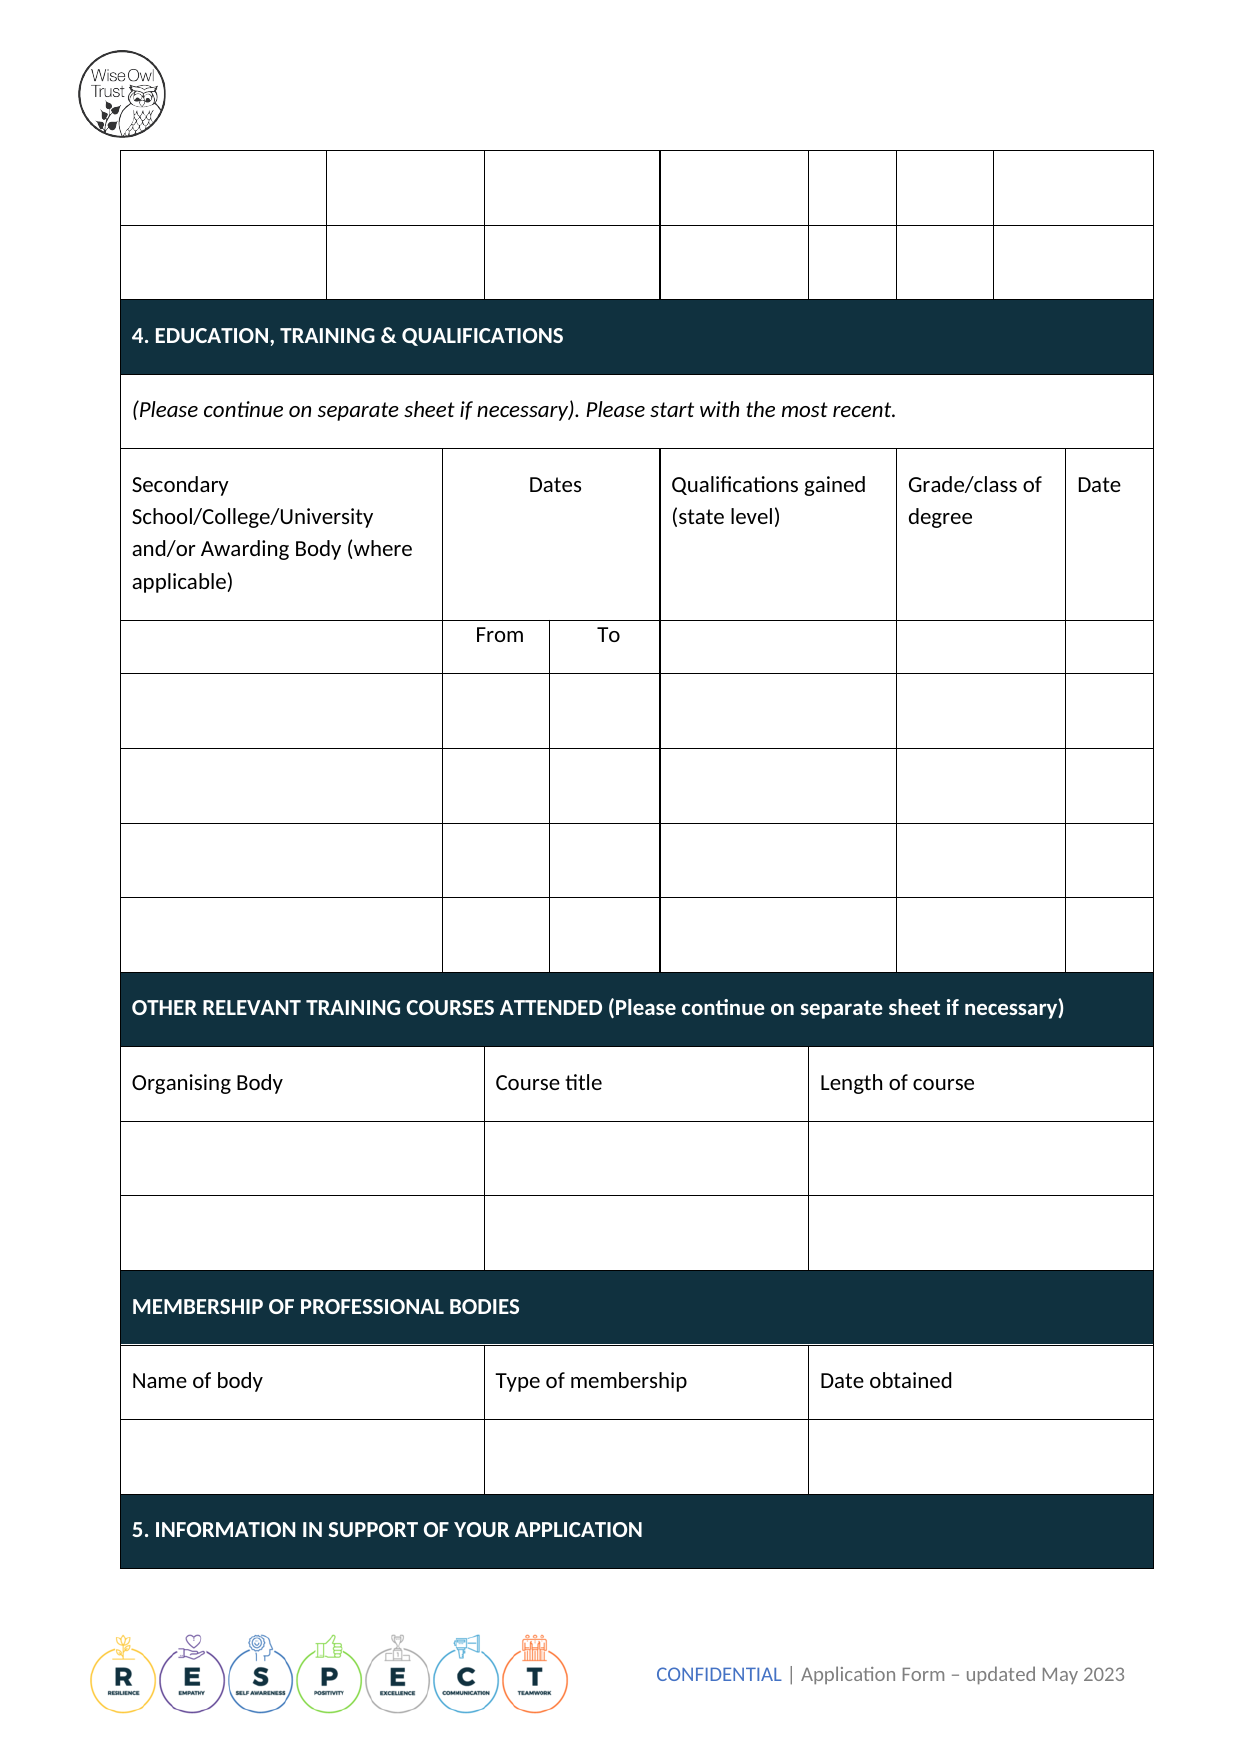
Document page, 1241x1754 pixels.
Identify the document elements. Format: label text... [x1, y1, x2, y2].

table_cell [121, 898, 442, 972]
table_cell MEMBERSHIP OF PROFESSIONAL BODIES [121, 1271, 1153, 1344]
table_cell [809, 151, 896, 224]
table_cell [1066, 898, 1153, 972]
table_cell [485, 1420, 808, 1494]
table_cell [897, 226, 993, 299]
table_cell [661, 898, 896, 972]
table_cell Secondary School/College/University and/or Awarding Body (where applicable) [121, 449, 442, 619]
table_cell Qualifications gained (state level) [661, 449, 896, 619]
table_cell [550, 674, 659, 748]
table_cell Organising Body [121, 1047, 484, 1121]
table_cell [661, 824, 896, 897]
table_cell [121, 226, 326, 299]
table_cell To [550, 621, 659, 673]
table_cell 5. INFORMATION IN SUPPORT OF YOUR APPLICATION [121, 1495, 1153, 1568]
table_cell [897, 824, 1065, 897]
table_cell Course title [485, 1047, 808, 1121]
picture [78, 50, 166, 138]
table_cell [485, 1196, 808, 1270]
table_cell [485, 226, 659, 299]
table_cell [121, 674, 442, 748]
table_cell [327, 151, 484, 224]
table_cell [661, 674, 896, 748]
table_cell [897, 151, 993, 224]
table_cell [994, 226, 1153, 299]
table_cell [994, 151, 1153, 224]
table_cell Name of body [121, 1346, 484, 1419]
table_cell Grade/class of degree [897, 449, 1065, 619]
table_cell [1066, 674, 1153, 748]
table_cell [661, 621, 896, 673]
table_cell [1066, 824, 1153, 897]
table_cell [121, 1420, 484, 1494]
picture [87, 1601, 570, 1746]
table_cell [1066, 621, 1153, 673]
table_cell OTHER RELEVANT TRAINING COURSES ATTENDED (Please continue on separate sheet if necessary) [121, 973, 1153, 1046]
table_cell [897, 898, 1065, 972]
table_cell Date [1066, 449, 1153, 619]
table_cell [809, 1420, 1153, 1494]
table_cell [897, 674, 1065, 748]
table_cell [121, 824, 442, 897]
table_cell [550, 898, 659, 972]
table_cell [809, 226, 896, 299]
table_cell Date obtained [809, 1346, 1153, 1419]
table_cell [550, 824, 659, 897]
table_cell [121, 621, 442, 673]
table_cell [443, 898, 549, 972]
table_cell [809, 1196, 1153, 1270]
table_cell [661, 151, 808, 224]
table_cell Length of course [809, 1047, 1153, 1121]
table_cell [443, 824, 549, 897]
table_cell [897, 749, 1065, 822]
table_cell [327, 226, 484, 299]
table_cell [121, 1122, 484, 1195]
table_cell From [443, 621, 549, 673]
table_cell (Please continue on separate sheet if necessary). Please start with the most recent. [121, 375, 1153, 448]
table_cell [485, 1122, 808, 1195]
table_cell [485, 151, 659, 224]
table_cell [121, 1196, 484, 1270]
table_cell [897, 621, 1065, 673]
table_cell Type of membership [485, 1346, 808, 1419]
table_cell [443, 674, 549, 748]
table_cell [809, 1122, 1153, 1195]
table_cell [121, 749, 442, 822]
table_cell [550, 749, 659, 822]
table_cell [661, 226, 808, 299]
table_cell [1066, 749, 1153, 822]
table_cell 4. EDUCATION, TRAINING & QUALIFICATIONS [121, 300, 1153, 374]
table_cell [121, 151, 326, 224]
table_cell [443, 749, 549, 822]
table_cell [661, 749, 896, 822]
table_cell Dates [443, 449, 659, 619]
